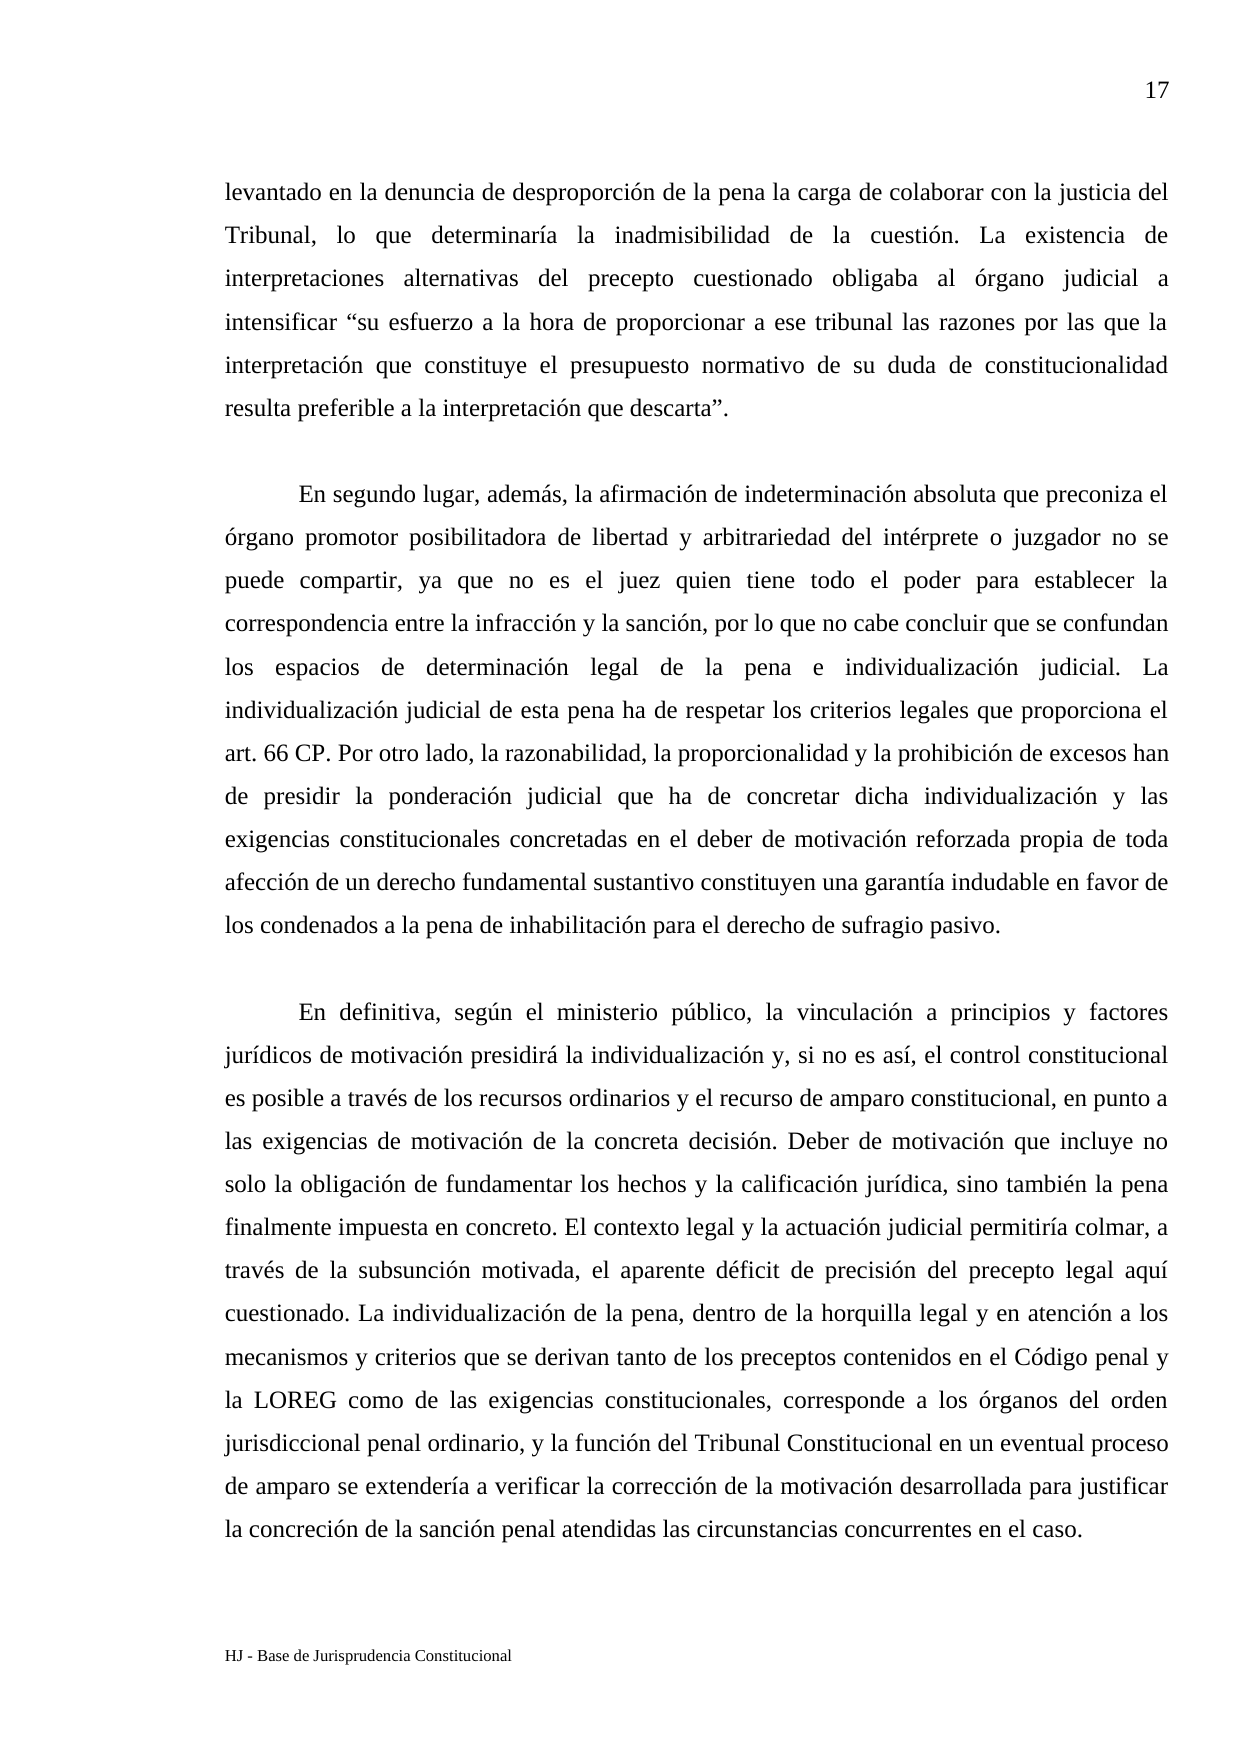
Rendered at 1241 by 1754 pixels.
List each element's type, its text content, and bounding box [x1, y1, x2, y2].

text En segundo lugar, además, la afirmación de indeterminación absoluta que preconiza el órgano promotor posibilitadora de libertad y arbitrariedad del intérprete o juzgador no se puede compartir, ya que no es el juez quien tiene todo el poder para establecer la correspondencia entre la infracción y la sanción, por lo que no cabe concluir que se confundan los espacios de determinación legal de la pena e individualización judicial. La individualización judicial de esta pena ha de respetar los criterios legales que proporciona el art. 66 CP. Por otro lado, la razonabilidad, la proporcionalidad y la prohibición de excesos han de presidir la ponderación judicial que ha de concretar dicha individualización y las exigencias constitucionales concretadas en el deber de motivación reforzada propia de toda afección de un derecho fundamental sustantivo constituyen una garantía indudable en favor de los condenados a la pena de inhabilitación para el derecho de sufragio pasivo. [224, 479, 1169, 939]
text En definitiva, según el ministerio público, la vinculación a principios y factores jurídicos de motivación presidirá la individualización y, si no es así, el control constitucional es posible a través de los recursos ordinarios y el recurso de amparo constitucional, en punto a las exigencias de motivación de la concreta decisión. Deber de motivación que incluye no solo la obligación de fundamentar los hechos y la calificación jurídica, sino también la pena finalmente impuesta en concreto. El contexto legal y la actuación judicial permitiría colmar, a través de la subsunción motivada, el aparente déficit de precisión del precepto legal aquí cuestionado. La individualización de la pena, dentro de la horquilla legal y en atención a los mecanismos y criterios que se derivan tanto de los preceptos contenidos en el Código penal y la LOREG como de las exigencias constitucionales, corresponde a los órganos del orden jurisdiccional penal ordinario, y la función del Tribunal Constitucional en un eventual proceso de amparo se extendería a verificar la corrección de la motivación desarrollada para justificar la concreción de la sanción penal atendidas las circunstancias concurrentes en el caso. [224, 997, 1169, 1543]
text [224, 177, 1169, 422]
